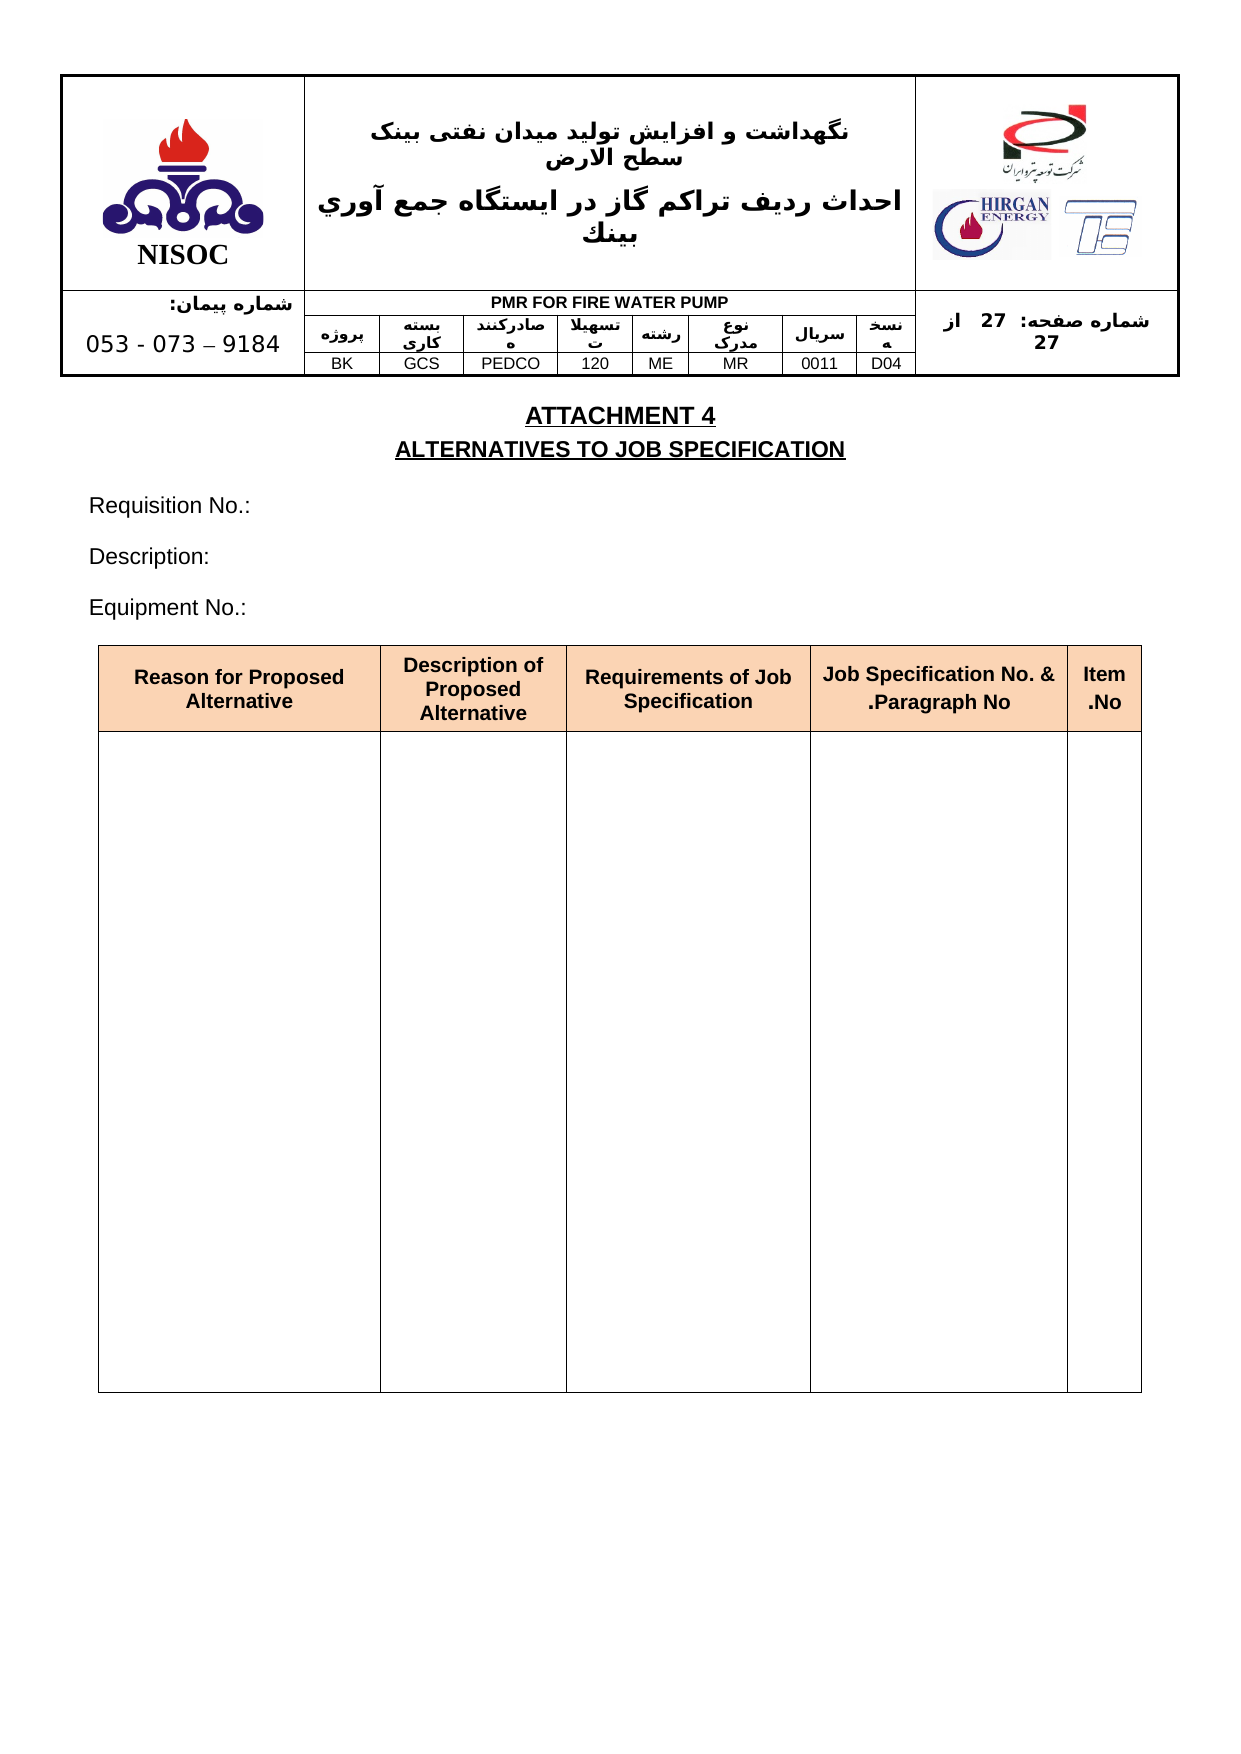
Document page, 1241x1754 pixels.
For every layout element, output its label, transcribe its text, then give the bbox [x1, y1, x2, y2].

text Description: [89, 543, 1152, 570]
table_cell [381, 732, 566, 1392]
table_cell [1068, 732, 1141, 1392]
table_cell [99, 732, 380, 1392]
picture [1002, 104, 1087, 184]
table_header Requirements of Job Specification [567, 646, 810, 731]
picture [932, 189, 1052, 260]
table_header Item No. [1068, 646, 1141, 731]
table_cell [567, 732, 810, 1392]
table_header Reason for Proposed Alternative [99, 646, 380, 731]
subtitle ALTERNATIVES TO JOB SPECIFICATION [89, 436, 1152, 462]
text Requisition No.: [89, 492, 1152, 519]
table_header Job Specification No. & Paragraph No. [811, 646, 1067, 731]
picture [102, 119, 264, 238]
table_header Description of Proposed Alternative [381, 646, 566, 731]
text Equipment No.: [89, 594, 1152, 621]
table_cell [811, 732, 1067, 1392]
subtitle ATTACHMENT 4 [89, 401, 1152, 429]
